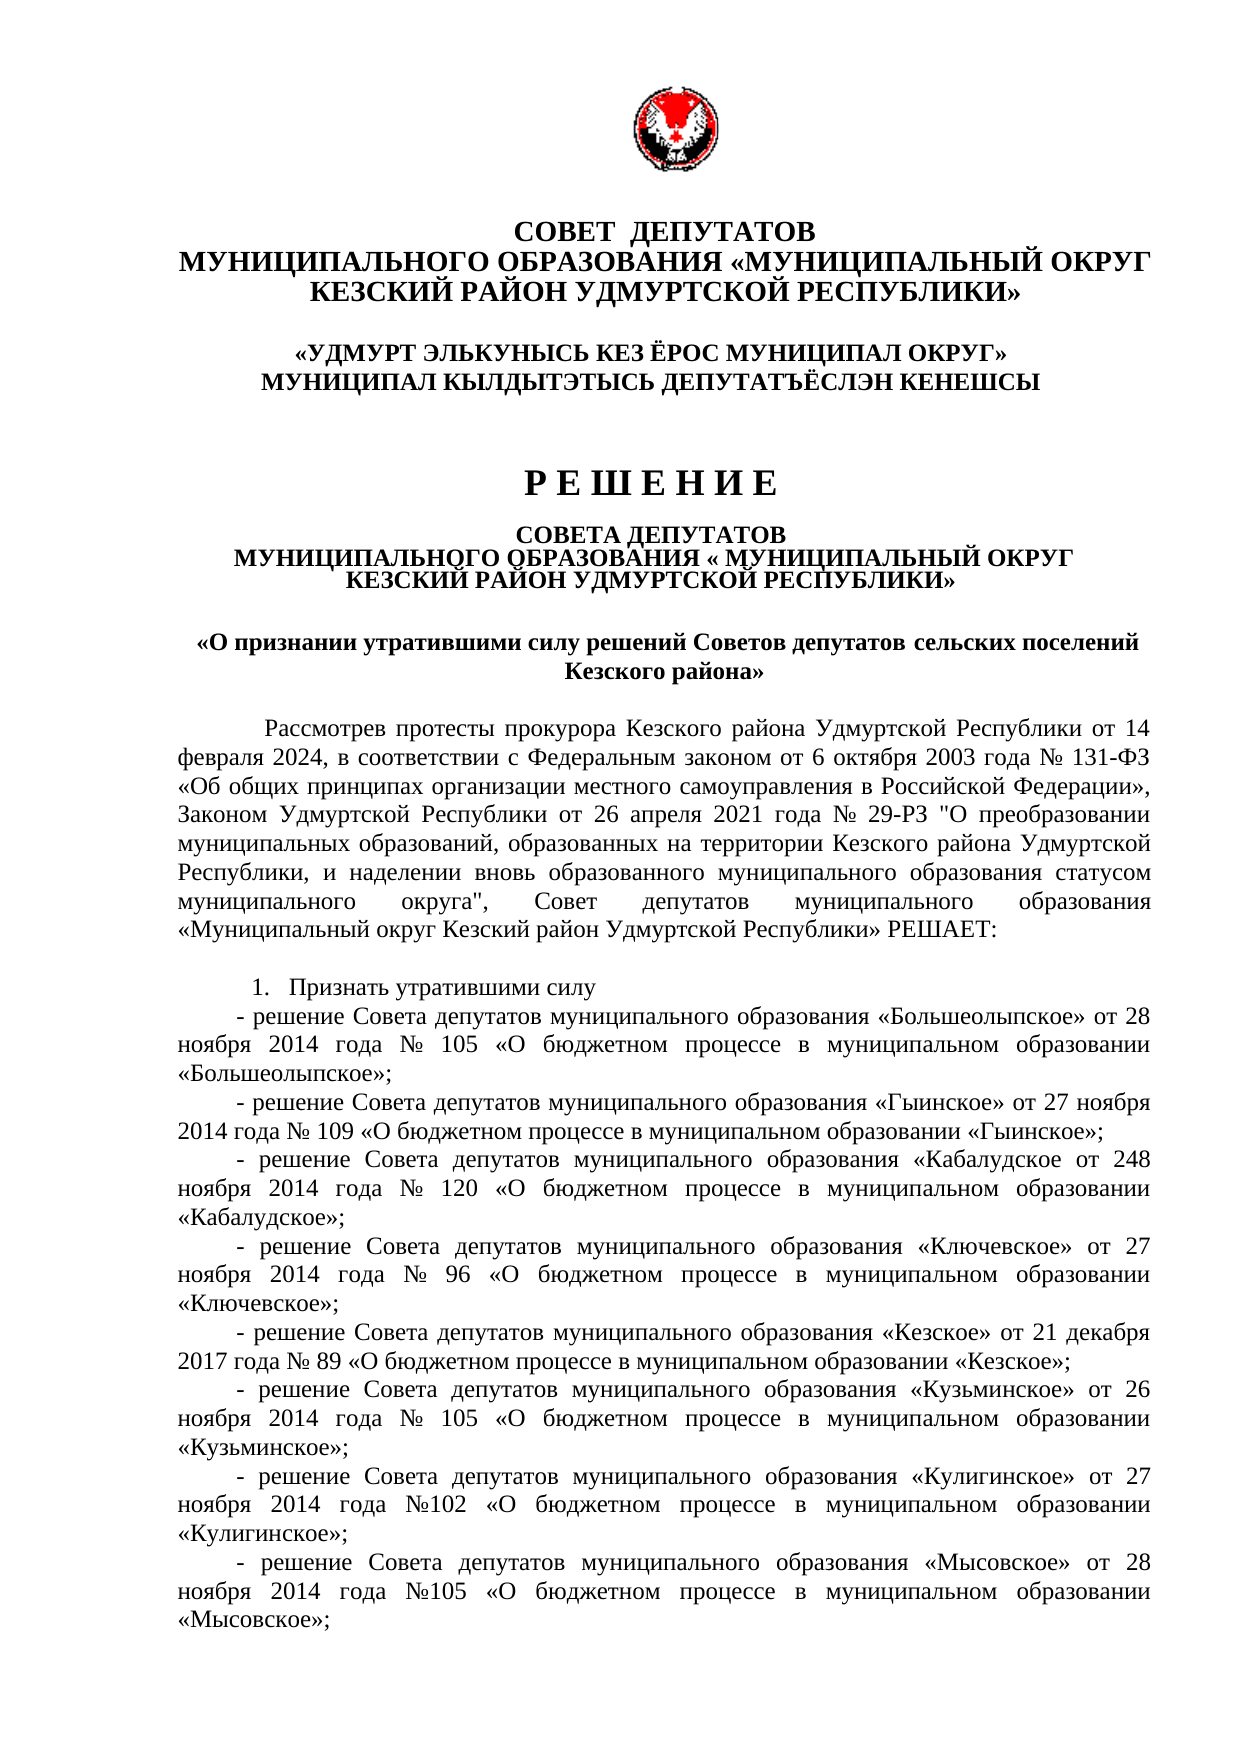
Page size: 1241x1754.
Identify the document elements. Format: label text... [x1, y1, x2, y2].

text - решение Совета депутатов муниципального образования «Кезское» от 21 декабря 2017 года № 89 «О бюджетном процессе в муниципальном образовании «Кезское»; [177, 1317, 1152, 1374]
text - решение Совета депутатов муниципального образования «Кулигинское» от 27 ноября 2014 года №102 «О бюджетном процессе в муниципальном образовании «Кулигинское»; [177, 1461, 1152, 1547]
text СОВЕТ ДЕПУТАТОВ [177, 214, 1152, 247]
text МУНИЦИПАЛ КЫЛДЫТЭТЫСЬ ДЕПУТАТЪЁСЛЭН КЕНЕШСЫ [177, 367, 1124, 395]
text Р Е Ш Е Н И Е [177, 460, 1124, 503]
text «О признании утратившими силу решений Советов депутатов сельских поселений Кезского района» [177, 627, 1152, 684]
text - решение Совета депутатов муниципального образования «Гыинское» от 27 ноября 2014 года № 109 «О бюджетном процессе в муниципальном образовании «Гыинское»; [177, 1087, 1152, 1144]
text - решение Совета депутатов муниципального образования «Большеолыпское» от 28 ноября 2014 года № 105 «О бюджетном процессе в муниципальном образовании «Большеолыпское»; [177, 1001, 1152, 1087]
text СОВЕТА ДЕПУТАТОВ [177, 525, 1124, 548]
list Признать утратившими силу [251, 972, 1152, 1001]
text Рассмотрев протесты прокурора Кезского района Удмуртской Республики от 14 февраля 2024, в соответствии с Федеральным законом от 6 октября 2003 года № 131-ФЗ «Об общих принципах организации местного самоуправления в Российской Федерации», Законом Удмуртской Республики от 26 апреля 2021 года № 29-РЗ "О преобразовании муниципальных образований, образованных на территории Кезского района Удмуртской Республики, и наделении вновь образованного муниципального образования статусом муниципального округа", Совет депутатов муниципального образования «Муниципальный округ Кезский район Удмуртской Республики» РЕШАЕТ: [177, 713, 1152, 943]
picture [631, 84, 719, 172]
text - решение Совета депутатов муниципального образования «Мысовское» от 28 ноября 2014 года №105 «О бюджетном процессе в муниципальном образовании «Мысовское»; [177, 1547, 1152, 1633]
text МУНИЦИПАЛЬНОГО ОБРАЗОВАНИЯ « МУНИЦИПАЛЬНЫЙ ОКРУГ КЕЗСКИЙ РАЙОН УДМУРТСКОЙ РЕСПУБЛИКИ» [177, 548, 1124, 593]
text - решение Совета депутатов муниципального образования «Ключевское» от 27 ноября 2014 года № 96 «О бюджетном процессе в муниципальном образовании «Ключевское»; [177, 1231, 1152, 1317]
text - решение Совета депутатов муниципального образования «Кузьминское» от 26 ноября 2014 года № 105 «О бюджетном процессе в муниципальном образовании «Кузьминское»; [177, 1374, 1152, 1461]
text МУНИЦИПАЛЬНОГО ОБРАЗОВАНИЯ «МУНИЦИПАЛЬНЫЙ ОКРУГ [177, 247, 1154, 278]
text КЕЗСКИЙ РАЙОН УДМУРТСКОЙ РЕСПУБЛИКИ» [177, 278, 1154, 308]
text «УДМУРТ ЭЛЬКУНЫСЬ КЕЗ ЁРОС МУНИЦИПАЛ ОКРУГ» [177, 338, 1124, 367]
text - решение Совета депутатов муниципального образования «Кабалудское от 248 ноября 2014 года № 120 «О бюджетном процессе в муниципальном образовании «Кабалудское»; [177, 1144, 1152, 1231]
